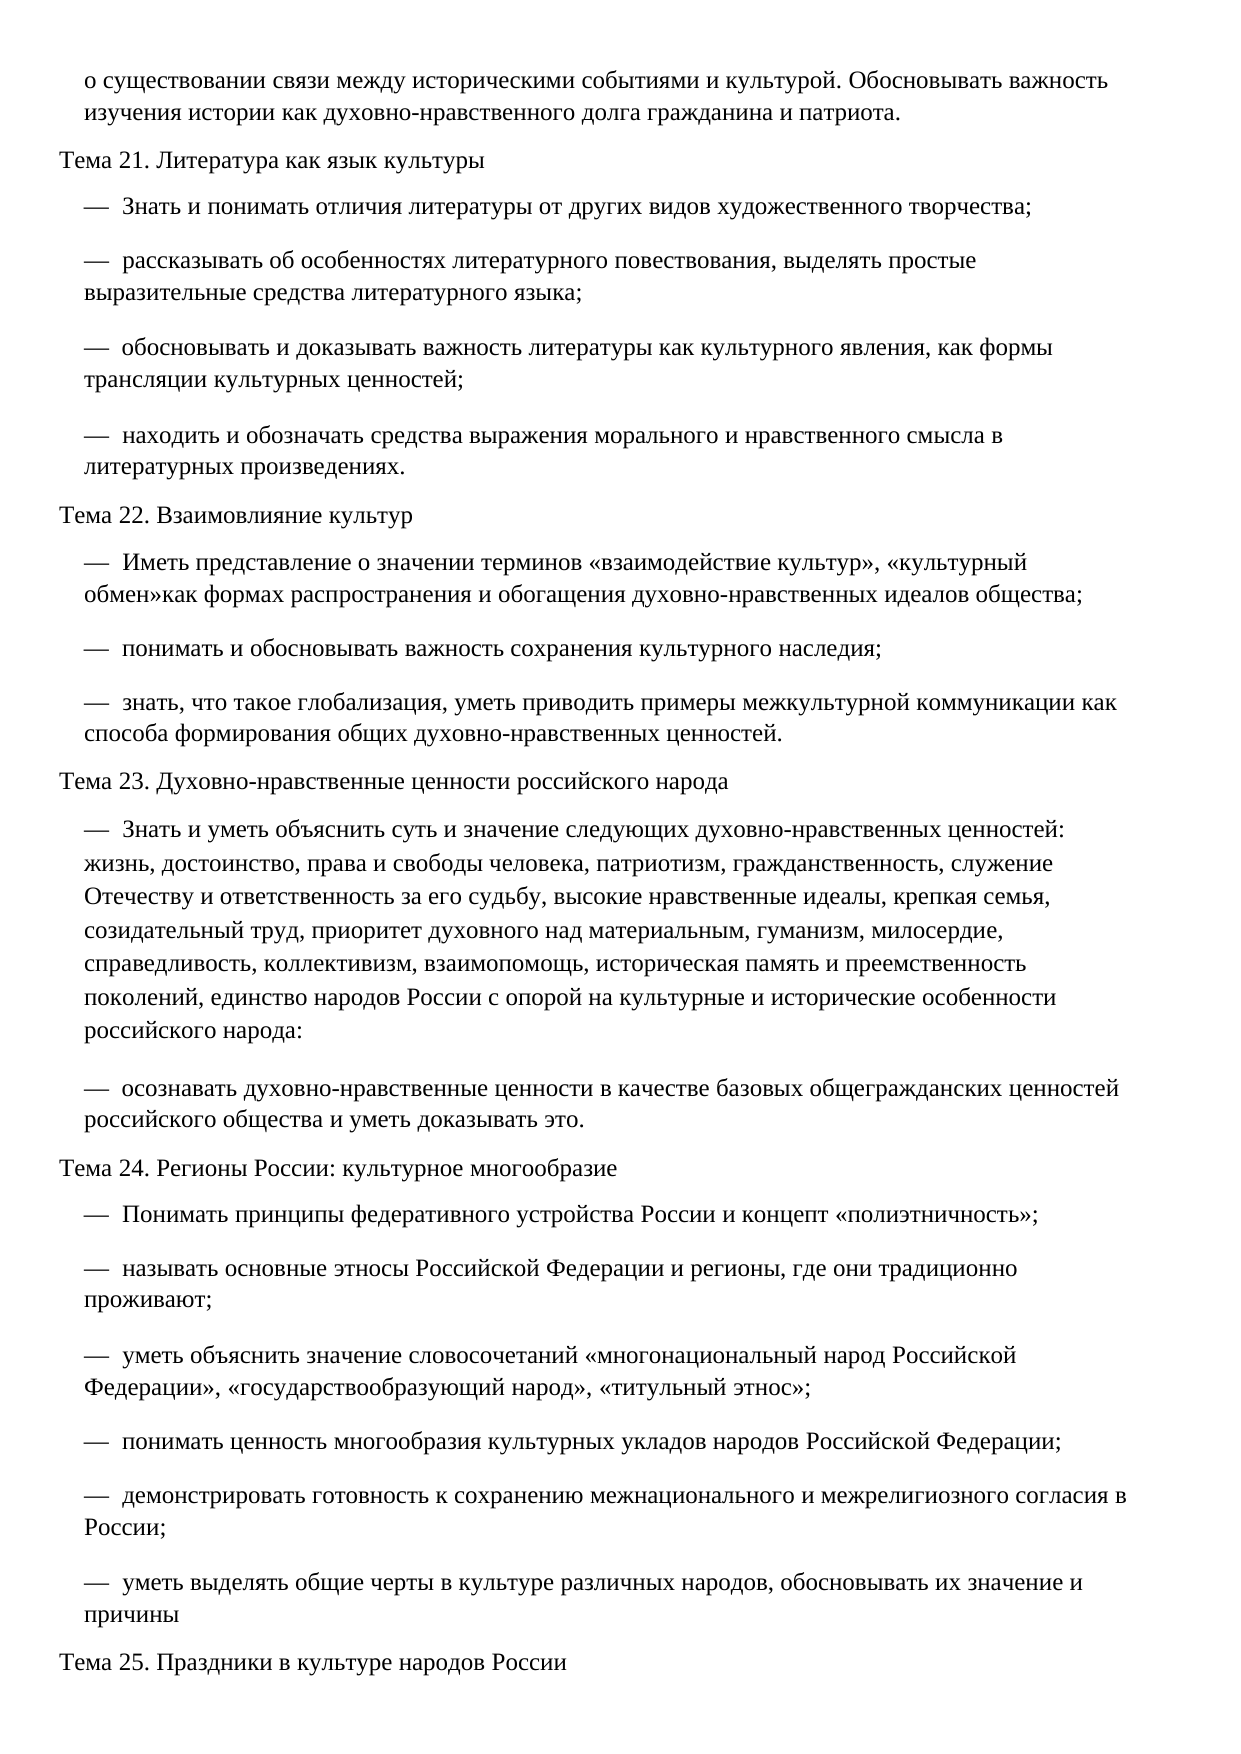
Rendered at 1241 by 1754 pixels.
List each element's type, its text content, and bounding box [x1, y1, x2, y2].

list Знать и уметь объяснить суть и значение следующих духовно-нравственных ценностей: жизнь, достоинство, права и свободы человека, патриотизм, гражданственность, служение Отечеству и ответственность за его судьбу, высокие нравственные идеалы, крепкая семья, созидательный труд, приоритет духовного над материальным, гуманизм, милосердие, справедливость, коллективизм, взаимопомощь, историческая память и преемственность поколений, единство народов России с опорой на культурные и исторические особенности российского народа: [84, 814, 1102, 1044]
list демонстрировать готовность к сохранению межнационального и межрелигиозного согласия в России; [84, 1480, 1163, 1540]
text о существовании связи между историческими событиями и культурой. Обосновывать важность изучения истории как духовно-нравственного долга гражданина и патриота. [84, 66, 1192, 126]
text Тема 21. Литература как язык культуры [59, 145, 1192, 174]
list уметь выделять общие черты в культуре различных народов, обосновывать их значение и причины [84, 1567, 1120, 1628]
list называть основные этносы Российской Федерации и регионы, где они традиционно проживают; [84, 1253, 1054, 1313]
list знать, что такое глобализация, уметь приводить примеры межкультурной коммуникации как способа формирования общих духовно-нравственных ценностей. [84, 687, 1153, 747]
text Тема 24. Регионы России: культурное многообразие [59, 1153, 1192, 1182]
list понимать и обосновывать важность сохранения культурного наследия; [84, 633, 1192, 662]
list Иметь представление о значении терминов «взаимодействие культур», «культурный обмен»как формах распространения и обогащения духовно-нравственных идеалов общества; [84, 547, 1121, 608]
list Понимать принципы федеративного устройства России и концепт «полиэтничность»; [84, 1199, 1192, 1228]
text Тема 25. Праздники в культуре народов России [59, 1647, 1192, 1676]
list Знать и понимать отличия литературы от других видов художественного творчества; [84, 191, 1192, 220]
text Тема 22. Взаимовлияние культур [59, 500, 1192, 528]
list рассказывать об особенностях литературного повествования, выделять простые выразительные средства литературного языка; [84, 245, 1014, 305]
list понимать ценность многообразия культурных укладов народов Российской Федерации; [84, 1426, 1192, 1455]
list находить и обозначать средства выражения морального и нравственного смысла в литературных произведениях. [84, 420, 1040, 480]
list уметь объяснить значение словосочетаний «многонациональный народ Российской Федерации», «государствообразующий народ», «титульный этнос»; [84, 1340, 1053, 1401]
list осознавать духовно-нравственные ценности в качестве базовых общегражданских ценностей российского общества и уметь доказывать это. [84, 1073, 1157, 1133]
text Тема 23. Духовно-нравственные ценности российского народа [59, 766, 1192, 795]
list обосновывать и доказывать важность литературы как культурного явления, как формы трансляции культурных ценностей; [84, 332, 1090, 393]
